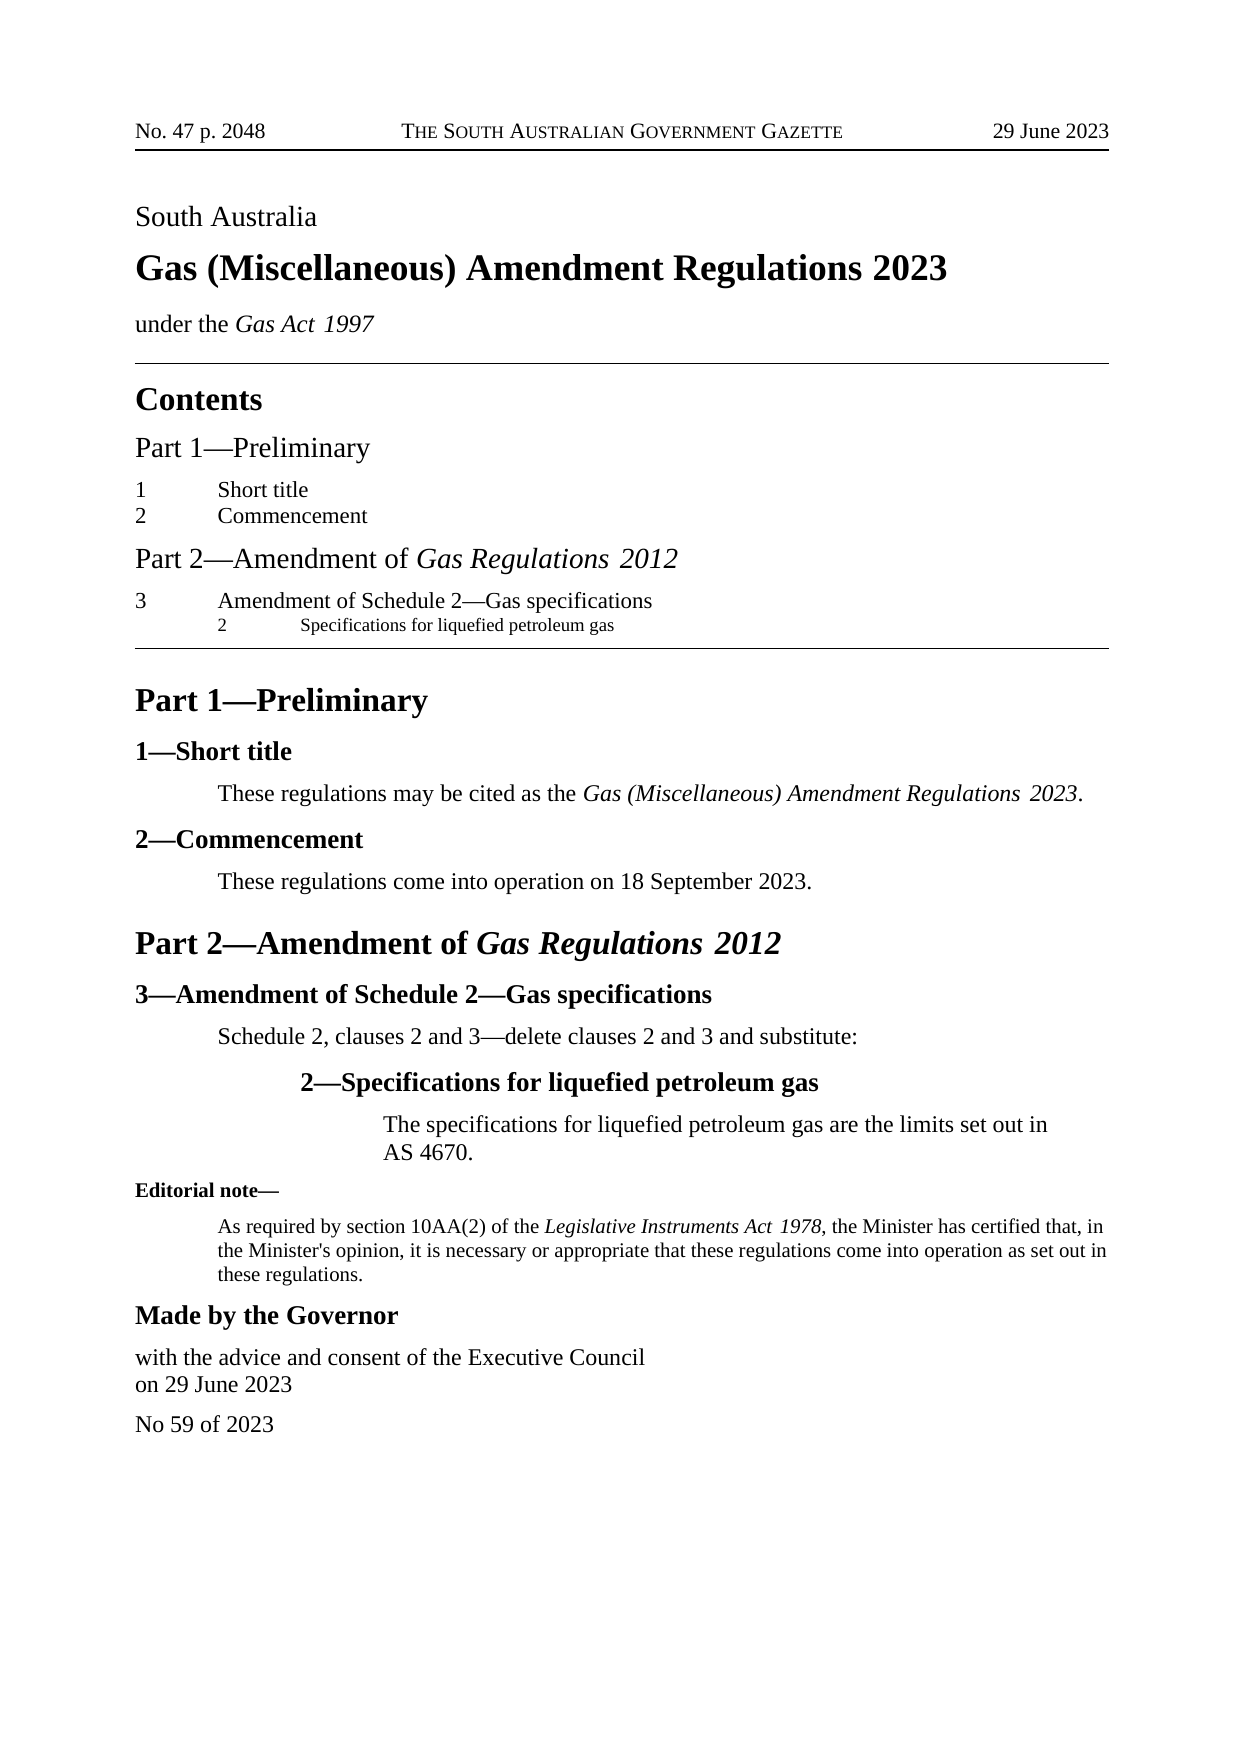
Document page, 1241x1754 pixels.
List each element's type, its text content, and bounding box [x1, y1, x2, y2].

text 1—Short title [135, 735, 1109, 766]
text under the Gas Act 1997 [135, 309, 1109, 338]
text 2 Commencement [135, 502, 1109, 528]
text 1 Short title [135, 476, 1109, 502]
text Part 1—Preliminary [135, 680, 1109, 718]
text No 59 of 2023 [135, 1410, 1109, 1438]
text The specifications for liquefied petroleum gas are the limits set out in AS 4670. [383, 1110, 1109, 1165]
text Part 1—Preliminary [135, 430, 1109, 463]
text 2—Commencement [135, 823, 1109, 854]
text 3 Amendment of Schedule 2—Gas specifications [135, 587, 1109, 613]
text Part 2—Amendment of Gas Regulations 2012 [135, 923, 1109, 962]
text Schedule 2, clauses 2 and 3—delete clauses 2 and 3 and substitute: [217, 1022, 1109, 1050]
text Editorial note— [135, 1178, 1109, 1202]
text Made by the Governor [135, 1299, 1109, 1330]
text As required by section 10AA(2) of the Legislative Instruments Act 1978, the Minister has certified that, in the Minister's opinion, it is necessary or appropriate that these regulations come into operation as set out in these regulations. [217, 1214, 1109, 1286]
text These regulations come into operation on 18 September 2023. [217, 867, 1109, 894]
text 2—Specifications for liquefied petroleum gas [300, 1066, 1109, 1097]
text Part 2—Amendment of Gas Regulations 2012 [135, 541, 1109, 574]
text South Australia [135, 199, 1109, 233]
text on 29 June 2023 [135, 1370, 1109, 1398]
text 3—Amendment of Schedule 2—Gas specifications [135, 978, 1109, 1009]
subtitle Gas (Miscellaneous) Amendment Regulations 2023 [135, 245, 1109, 288]
text These regulations may be cited as the Gas (Miscellaneous) Amendment Regulations 2023. [217, 779, 1109, 806]
text with the advice and consent of the Executive Council [135, 1343, 1109, 1370]
text Contents [135, 379, 1109, 417]
text 2 Specifications for liquefied petroleum gas [217, 613, 1109, 635]
